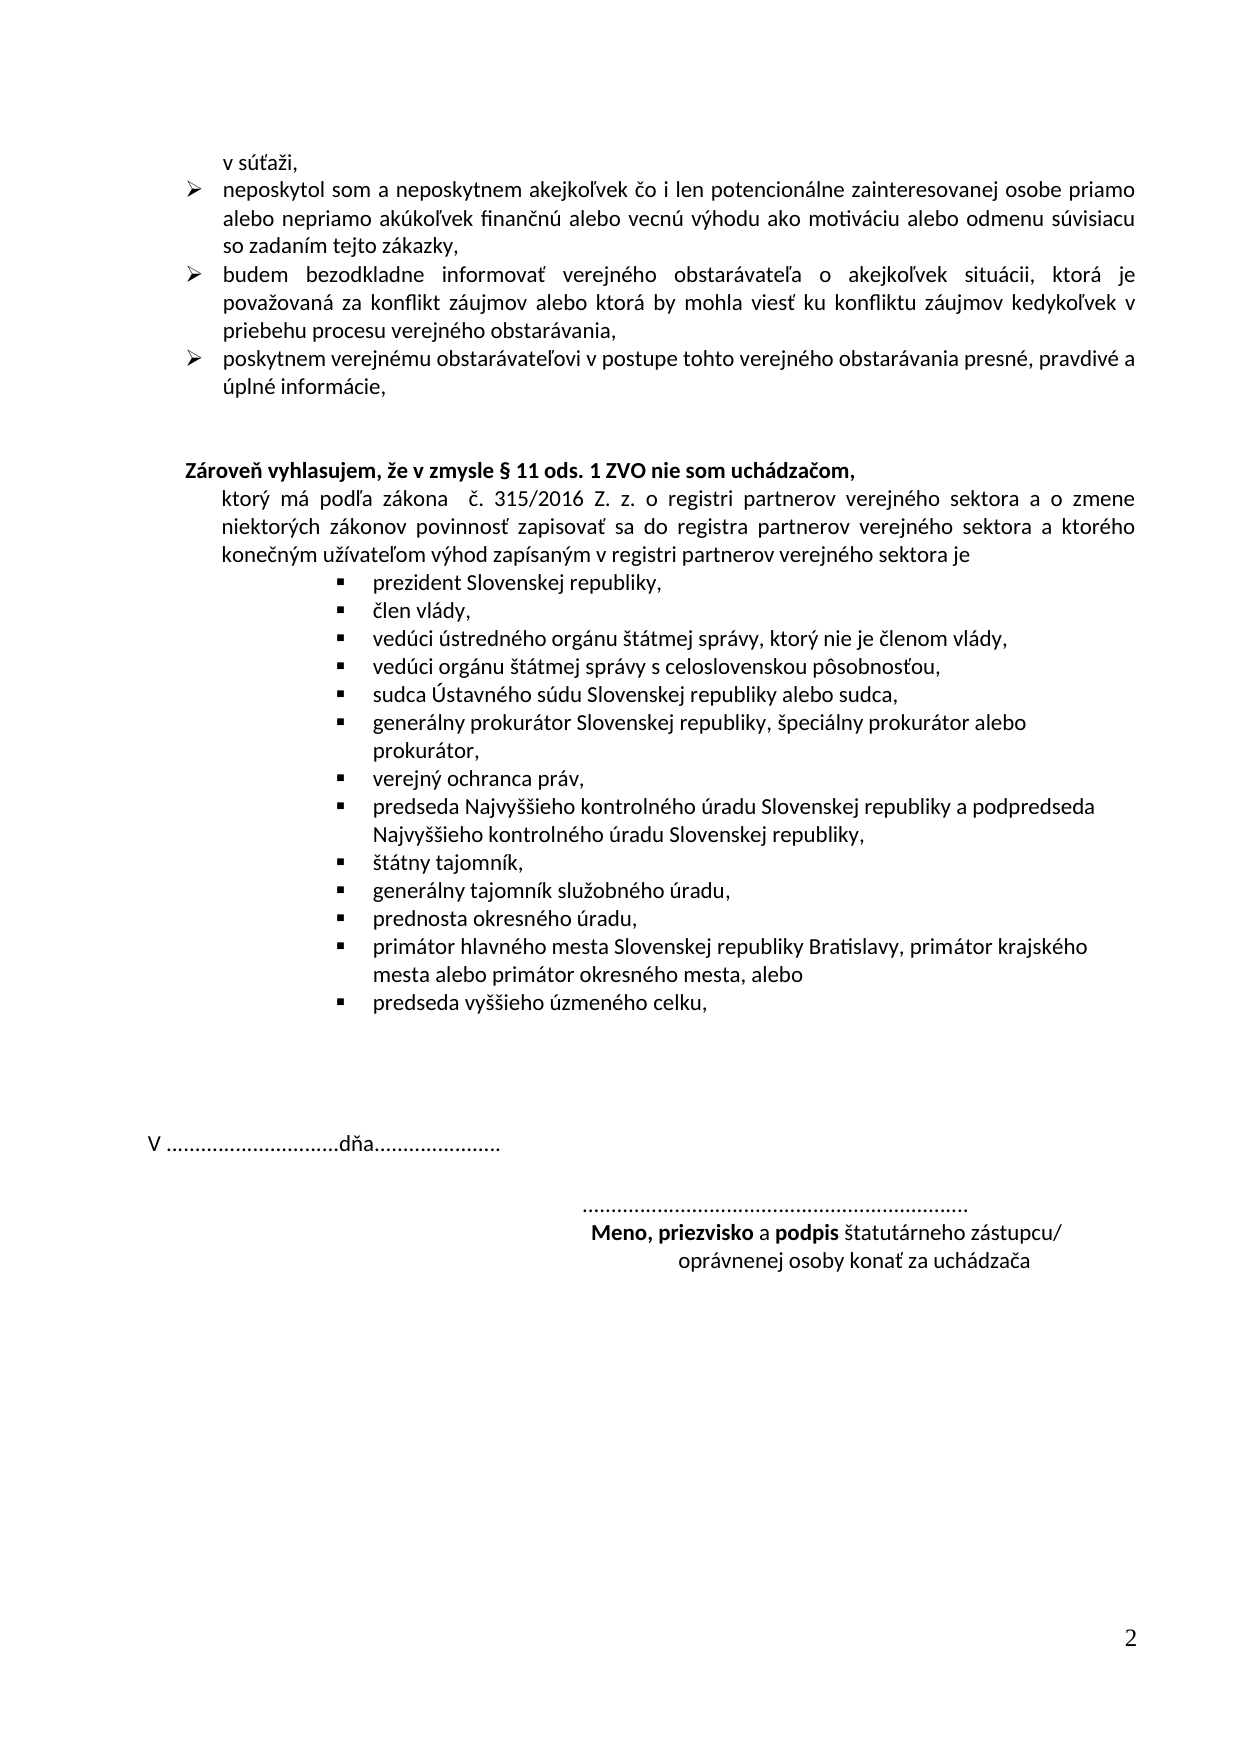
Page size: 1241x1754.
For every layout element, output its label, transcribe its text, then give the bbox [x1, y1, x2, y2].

list predseda Najvyššieho kontrolného úradu Slovenskej republiky a podpredseda Najvyššieho kontrolného úradu Slovenskej republiky, [335, 792, 1137, 848]
list predseda vyššieho úzmeného celku, [335, 988, 1137, 1017]
list verejný ochranca práv, [335, 764, 1137, 792]
text V ..............................dňa...................... [148, 1129, 1137, 1157]
list primátor hlavného mesta Slovenskej republiky Bratislavy, primátor krajského mesta alebo primátor okresného mesta, alebo [335, 932, 1137, 988]
list člen vlády, [335, 596, 1137, 624]
text Meno, priezvisko a podpis štatutárneho zástupcu/ [591, 1218, 1137, 1246]
list vedúci orgánu štátmej správy s celoslovenskou pôsobnosťou, [335, 652, 1137, 680]
list generálny tajomník služobného úradu, [335, 876, 1137, 904]
text ................................................................... [221, 1190, 1137, 1218]
list prezident Slovenskej republiky, [335, 568, 1137, 596]
list štátny tajomník, [335, 848, 1137, 876]
list sudca Ústavného súdu Slovenskej republiky alebo sudca, [335, 680, 1137, 708]
list budem bezodkladne informovať verejného obstarávateľa o akejkoľvek situácii, ktorá je považovaná za konflikt záujmov alebo ktorá by mohla viesť ku konfliktu záujmov kedykoľvek v priebehu procesu verejného obstarávania, [185, 260, 1137, 344]
text Zároveň vyhlasujem, že v zmysle § 11 ods. 1 ZVO nie som uchádzačom, [185, 456, 1137, 484]
list prednosta okresného úradu, [335, 904, 1137, 932]
list poskytnem verejnému obstarávateľovi v postupe tohto verejného obstarávania presné, pravdivé a úplné informácie, [185, 344, 1137, 400]
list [185, 148, 1137, 176]
list neposkytol som a neposkytnem akejkoľvek čo i len potencionálne zainteresovanej osobe priamo alebo nepriamo akúkoľvek finančnú alebo vecnú výhodu ako motiváciu alebo odmenu súvisiacu so zadaním tejto zákazky, [185, 176, 1137, 260]
list generálny prokurátor Slovenskej republiky, špeciálny prokurátor alebo prokurátor, [335, 708, 1137, 764]
text ktorý má podľa zákona č. 315/2016 Z. z. o registri partnerov verejného sektora a o zmene niektorých zákonov povinnosť zapisovať sa do registra partnerov verejného sektora a ktorého konečným užívateľom výhod zapísaným v registri partnerov verejného sektora je [221, 484, 1137, 568]
list vedúci ústredného orgánu štátmej správy, ktorý nie je členom vlády, [335, 624, 1137, 652]
text oprávnenej osoby konať za uchádzača [148, 1246, 1137, 1274]
